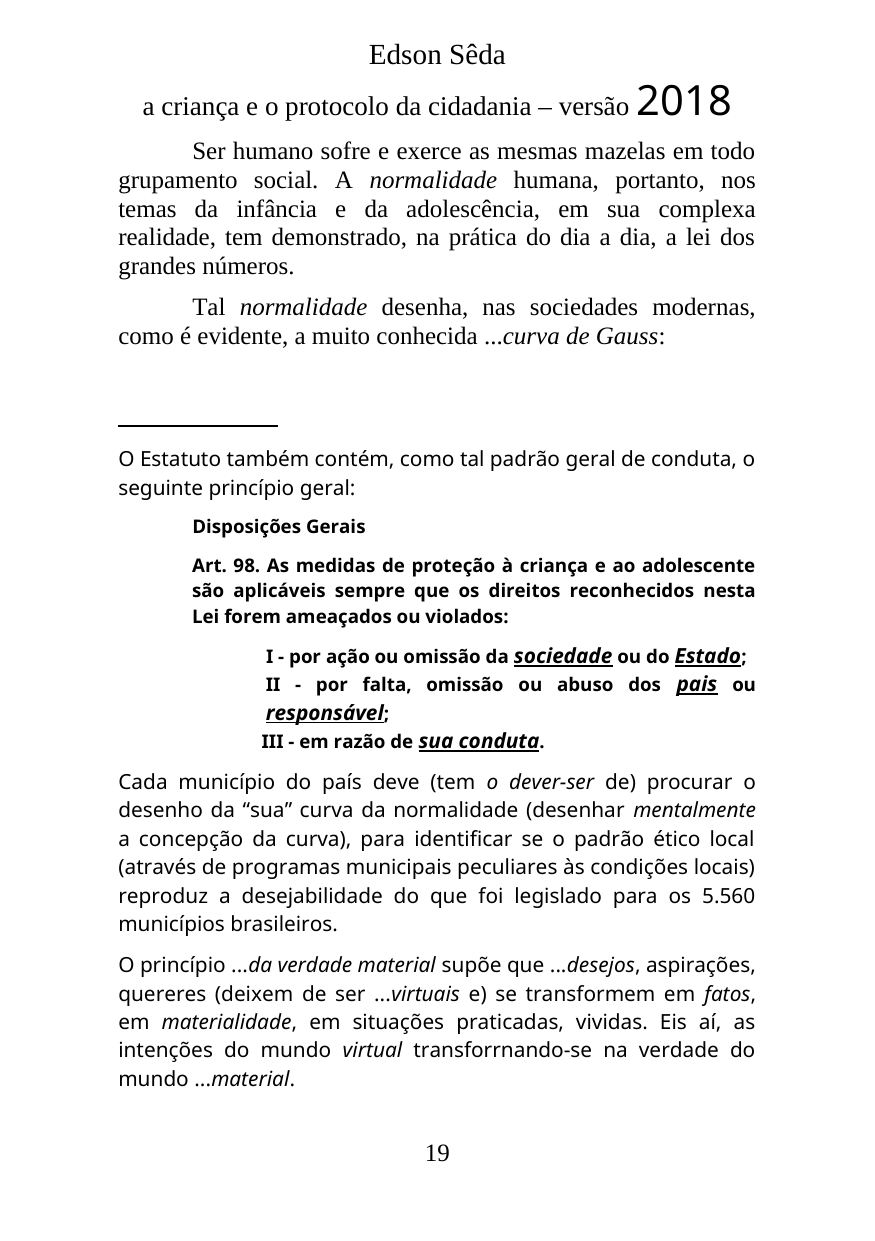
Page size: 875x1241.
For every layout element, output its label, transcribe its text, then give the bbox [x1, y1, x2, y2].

text Ser humano sofre e exerce as mesmas mazelas em todo grupamento social. A normalidade humana, portanto, nos temas da infância e da adolescência, em sua complexa realidade, tem demonstrado, na prática do dia a dia, a lei dos grandes números. [118, 136, 756, 280]
text Tal normalidade desenha, nas sociedades modernas, como é evidente, a muito conhecida ...curva de Gauss: [118, 292, 756, 350]
